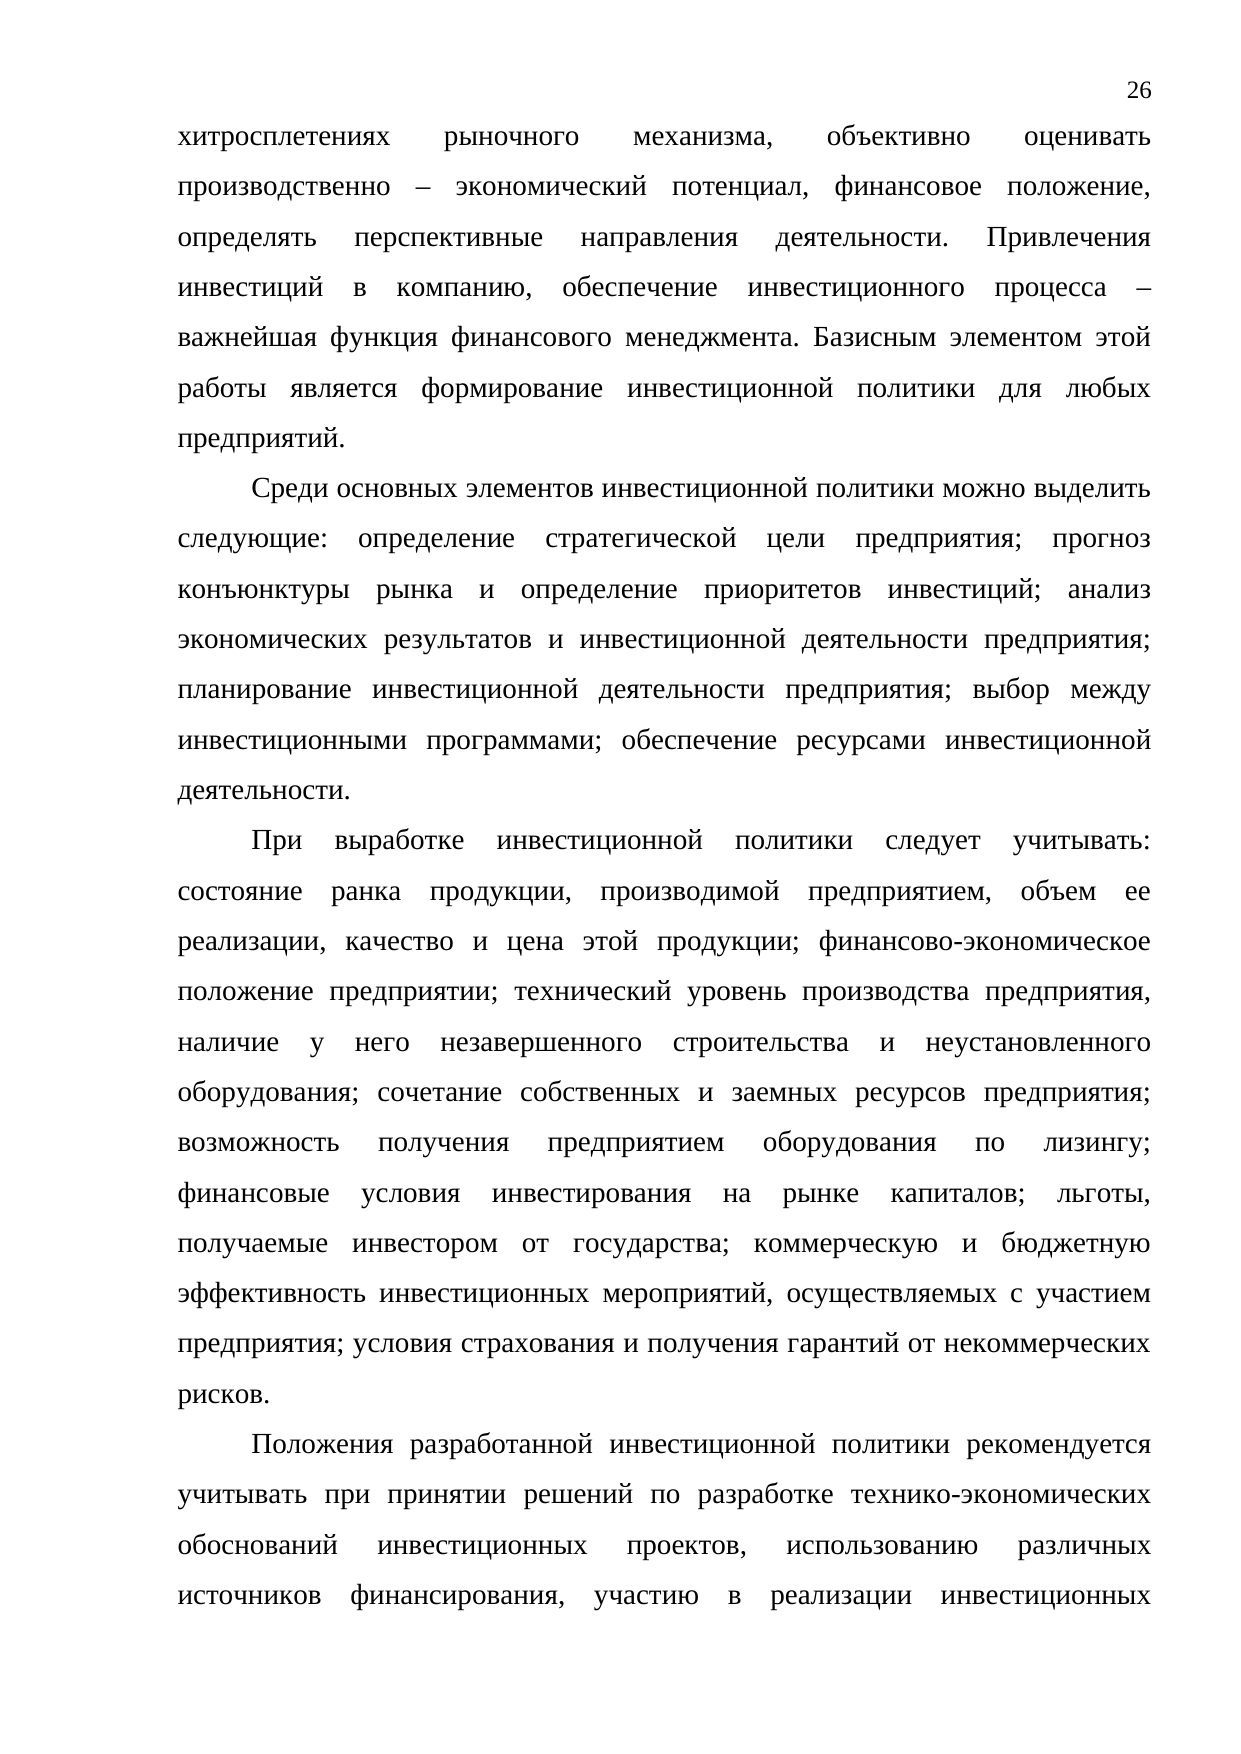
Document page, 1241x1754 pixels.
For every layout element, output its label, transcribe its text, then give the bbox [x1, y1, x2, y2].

text При выработке инвестиционной политики следует учитывать: состояние ранка продукции, производимой предприятием, объем ее реализации, качество и цена этой продукции; финансово-экономическое положение предприятии; технический уровень производства предприятия, наличие у него незавершенного строительства и неустановленного оборудования; сочетание собственных и заемных ресурсов предприятия; возможность получения предприятием оборудования по лизингу; финансовые условия инвестирования на рынке капиталов; льготы, получаемые инвестором от государства; коммерческую и бюджетную эффективность инвестиционных мероприятий, осуществляемых с участием предприятия; условия страхования и получения гарантий от некоммерческих рисков. [177, 822, 1152, 1409]
text Среди основных элементов инвестиционной политики можно выделить следующие: определение стратегической цели предприятия; прогноз конъюнктуры рынка и определение приоритетов инвестиций; анализ экономических результатов и инвестиционной деятельности предприятия; планирование инвестиционной деятельности предприятия; выбор между инвестиционными программами; обеспечение ресурсами инвестиционной деятельности. [177, 470, 1152, 806]
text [177, 1426, 1152, 1611]
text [177, 118, 1152, 453]
